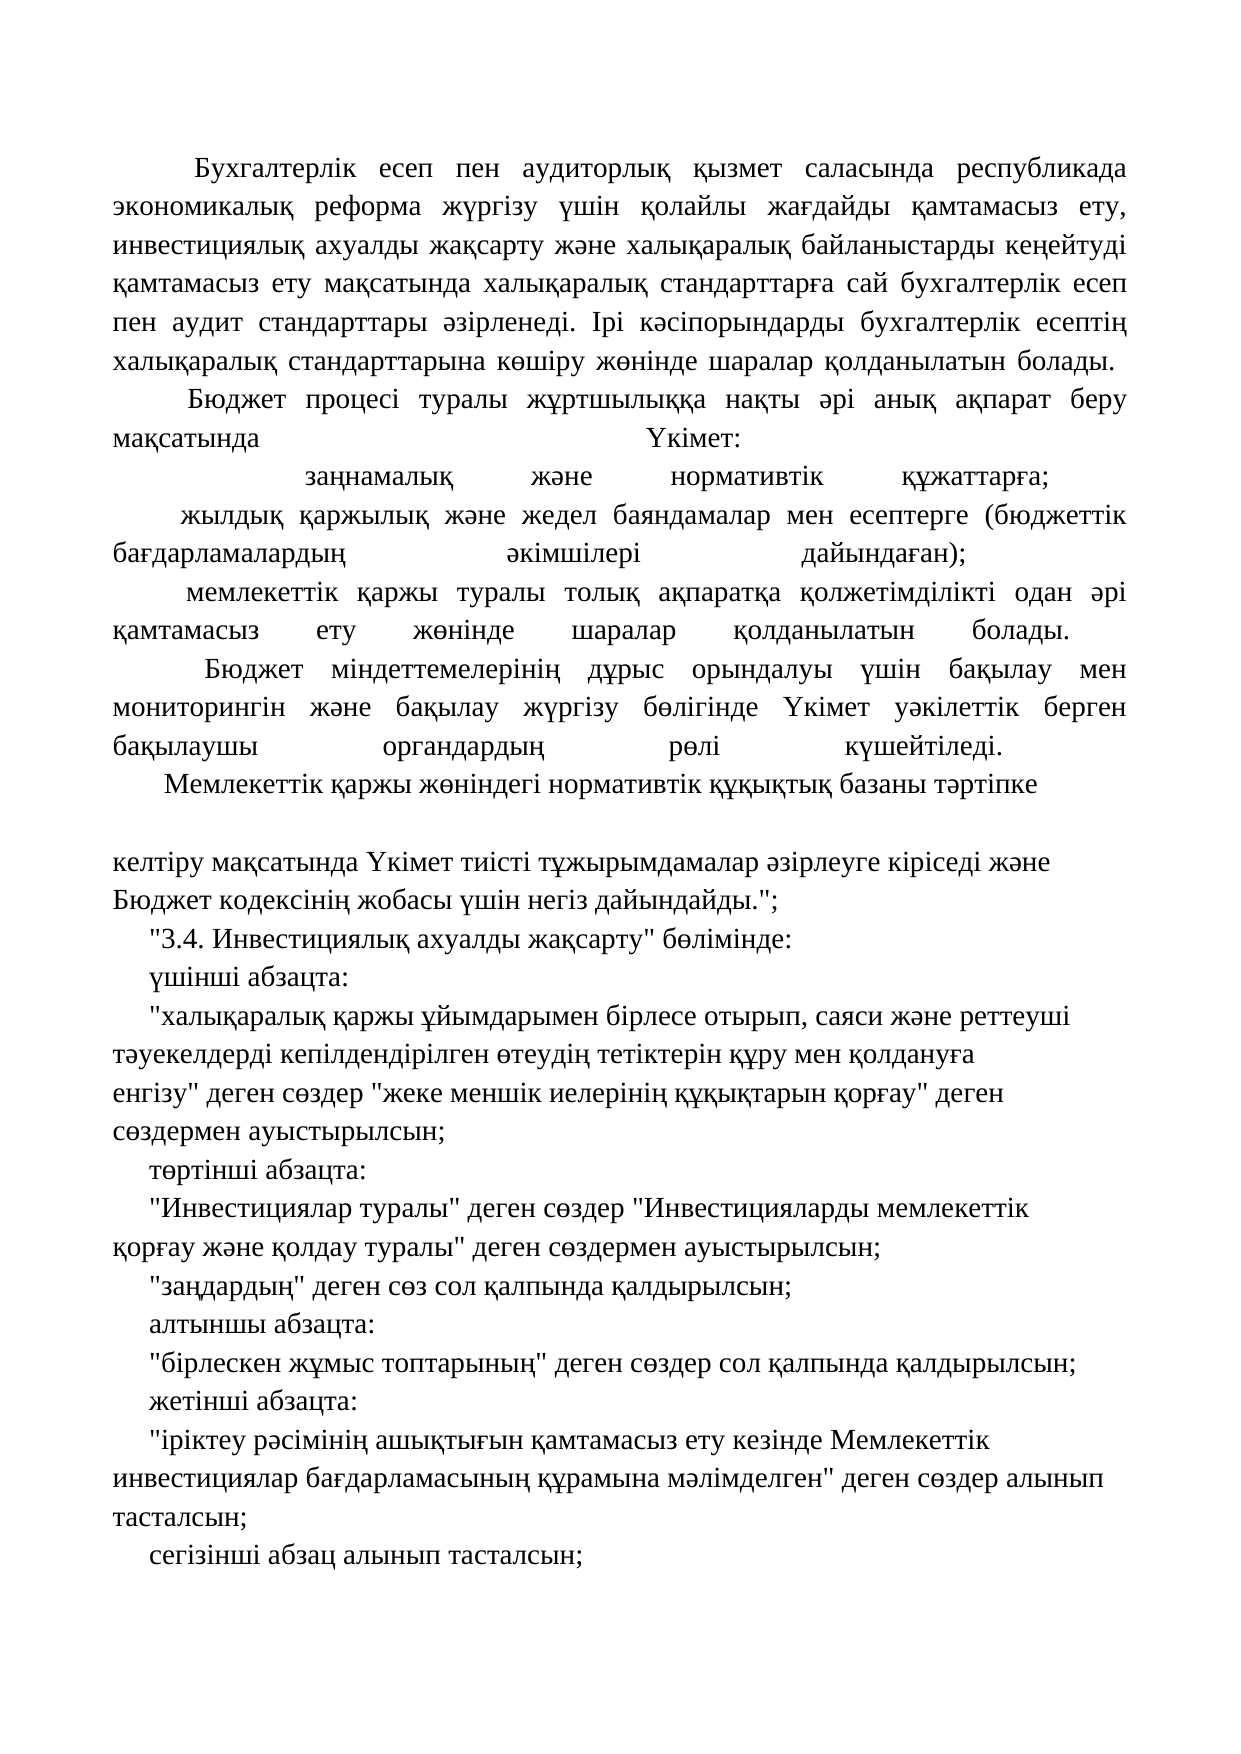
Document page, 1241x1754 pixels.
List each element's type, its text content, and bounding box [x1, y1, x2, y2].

text "iрiктеу рәсiмінің ашықтығын қамтамасыз ету кезiнде Мемлекеттiк [112, 1422, 1128, 1455]
text алтыншы абзацта: [112, 1306, 1128, 1340]
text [112, 150, 1128, 800]
text қорғау және қолдау туралы" деген сөздермен ауыстырылсын; [112, 1229, 1128, 1263]
text келтiру мақсатында Yкiмет тиiстi тұжырымдамалар әзiрлеуге кiрiседi және [112, 844, 1128, 877]
text "бiрлескен жұмыс топтарының" деген сөздер сол қалпында қалдырылсын; [112, 1345, 1128, 1378]
text "заңдардың" деген сөз сол қалпында қалдырылсын; [112, 1268, 1128, 1301]
text үшiншi абзацта: [112, 959, 1128, 993]
text сегiзiншi абзац алынып тасталсын; [112, 1537, 1128, 1571]
text Бюджет кодексiнiң жобасы үшiн негiз дайындайды."; [112, 882, 1128, 916]
text жетiншi абзацта: [112, 1383, 1128, 1417]
text "Инвестициялар туралы" деген сөздер "Инвестицияларды мемлекеттiк [112, 1191, 1128, 1224]
text тасталсын; [112, 1499, 1128, 1532]
text "3.4. Инвестициялық ахуалды жақсарту" бөлiмiнде: [112, 921, 1128, 954]
text енгiзу" деген сөздер "жеке меншiк иелерiнiң құқықтарын қорғау" деген [112, 1075, 1128, 1108]
text "халықаралық қаржы ұйымдарымен бiрлесе отырып, саяси және реттеушi [112, 998, 1128, 1031]
text төртiншi абзацта: [112, 1152, 1128, 1186]
text сөздермен ауыстырылсын; [112, 1113, 1128, 1147]
text тәуекелдердi кепiлдендiрiлген өтеудiң тетiктерiн құру мен қолдануға [112, 1036, 1128, 1070]
text инвестициялар бағдарламасының құрамына мәлiмделген" деген сөздер алынып [112, 1460, 1128, 1494]
